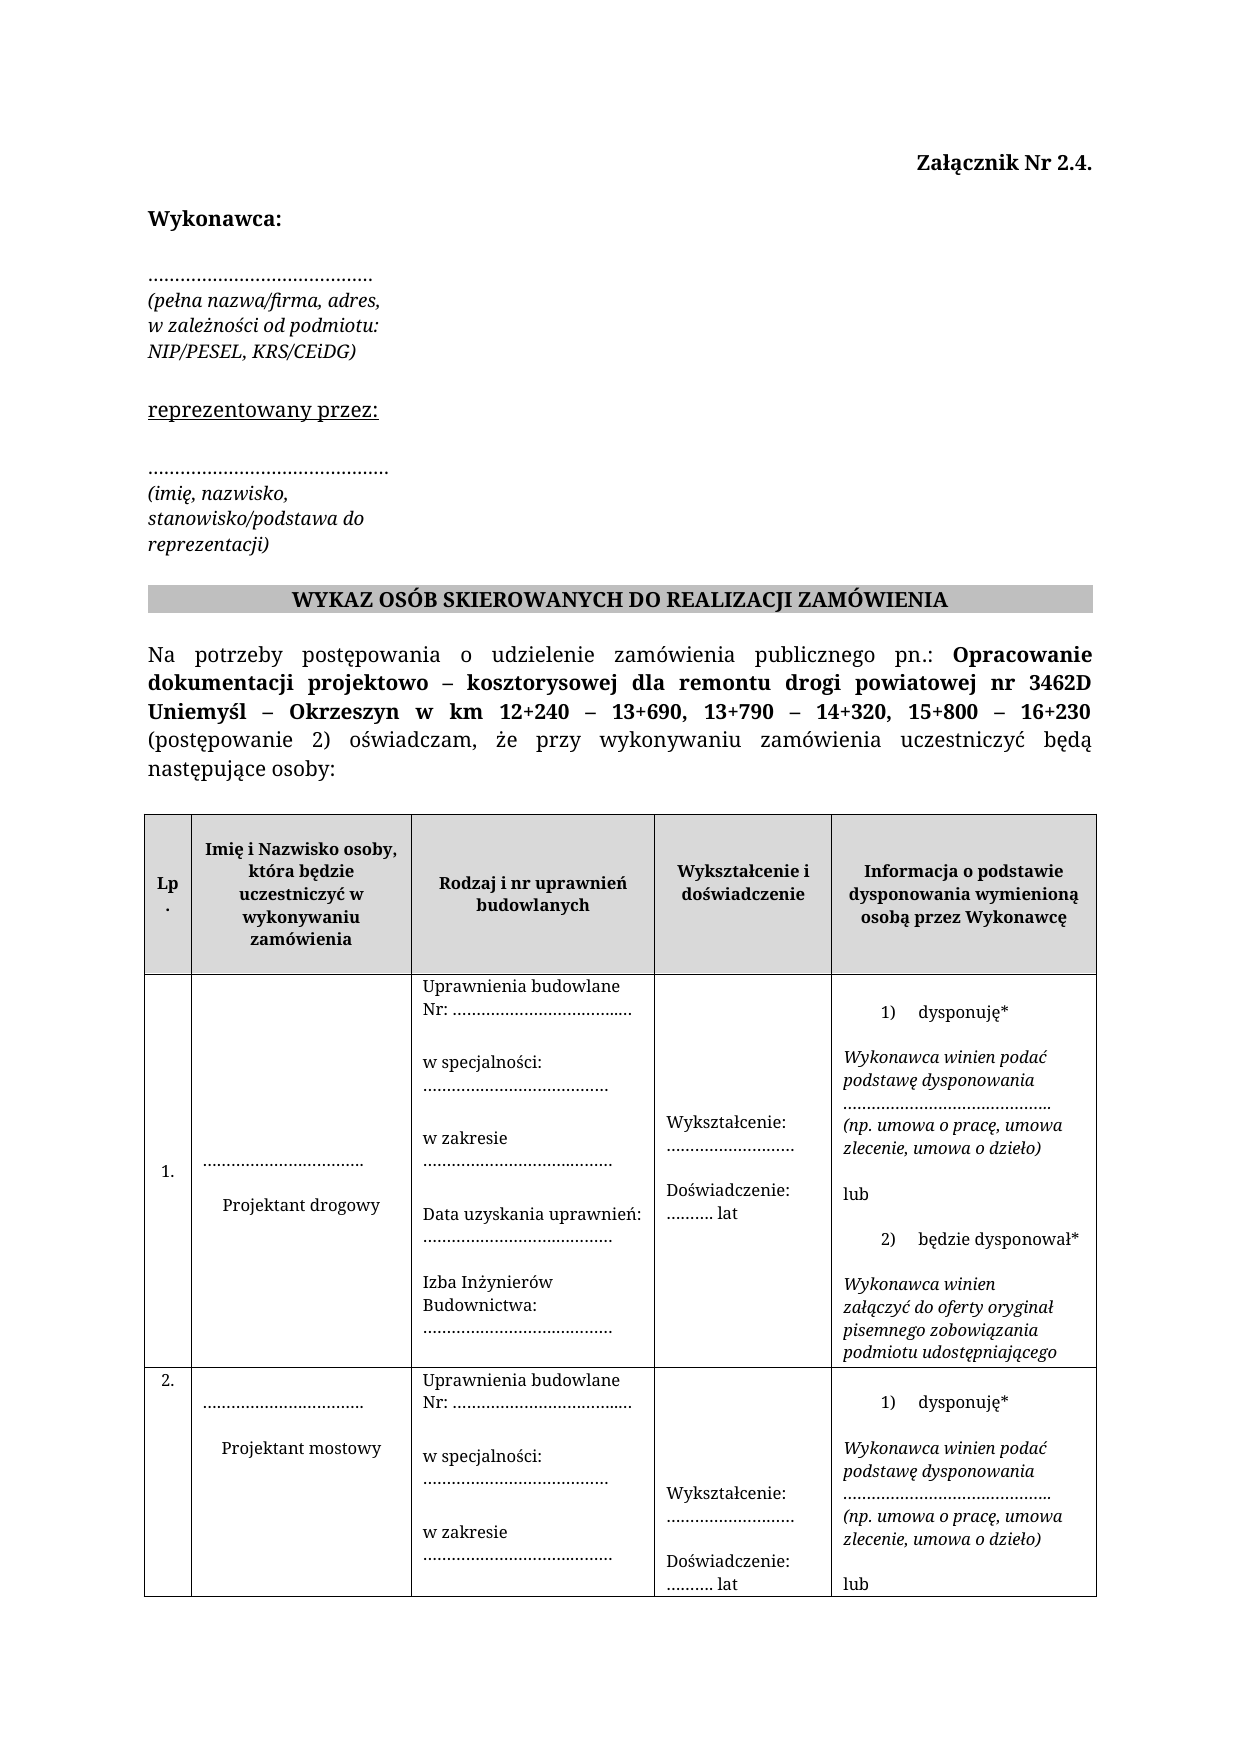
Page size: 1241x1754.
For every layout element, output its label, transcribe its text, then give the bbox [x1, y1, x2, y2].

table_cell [192, 1368, 411, 1596]
text …………………………………… [148, 261, 472, 287]
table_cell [655, 1368, 831, 1596]
table_header Lp. [145, 815, 191, 973]
text w zależności od podmiotu: [148, 312, 1093, 338]
table_header Wykształcenie i doświadczenie [655, 815, 831, 973]
table_header Imię i Nazwisko osoby, która będzie uczestniczyć w wykonywaniu zamówienia [192, 815, 411, 973]
table_cell 1. [145, 975, 191, 1367]
table_cell 2. [145, 1368, 191, 1596]
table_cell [832, 1368, 1096, 1596]
text WYKAZ OSÓB SKIEROWANYCH DO REALIZACJI ZAMÓWIENIA [148, 585, 1093, 613]
text Na potrzeby postępowania o udzielenie zamówienia publicznego pn.: Opracowanie dokumentacji projektowo – kosztorysowej dla remontu drogi powiatowej nr 3462D Uniemyśl – Okrzeszyn w km 12+240 – 13+690, 13+790 – 14+320, 15+800 – 16+230 (postępowanie 2) oświadczam, że przy wykonywaniu zamówienia uczestniczyć będą następujące osoby: [148, 640, 1093, 782]
text Załącznik Nr 2.4. [148, 148, 1093, 176]
text Wykonawca: [148, 204, 1093, 233]
text ……………………………………… [148, 454, 472, 480]
table_header Rodzaj i nr uprawnień budowlanych [412, 815, 654, 973]
text (imię, nazwisko, stanowisko/podstawa do reprezentacji) [148, 480, 472, 556]
table_cell Wykształcenie: ……………………… Doświadczenie: ………. lat [655, 975, 831, 1367]
text reprezentowany przez: [148, 395, 1093, 423]
text (pełna nazwa/firma, adres, [148, 287, 1093, 312]
table_header Informacja o podstawie dysponowania wymienioną osobą przez Wykonawcę [832, 815, 1096, 973]
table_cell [412, 1368, 654, 1596]
text NIP/PESEL, KRS/CEiDG) [148, 338, 1093, 363]
table_cell ……………………………. Projektant drogowy [192, 975, 411, 1367]
